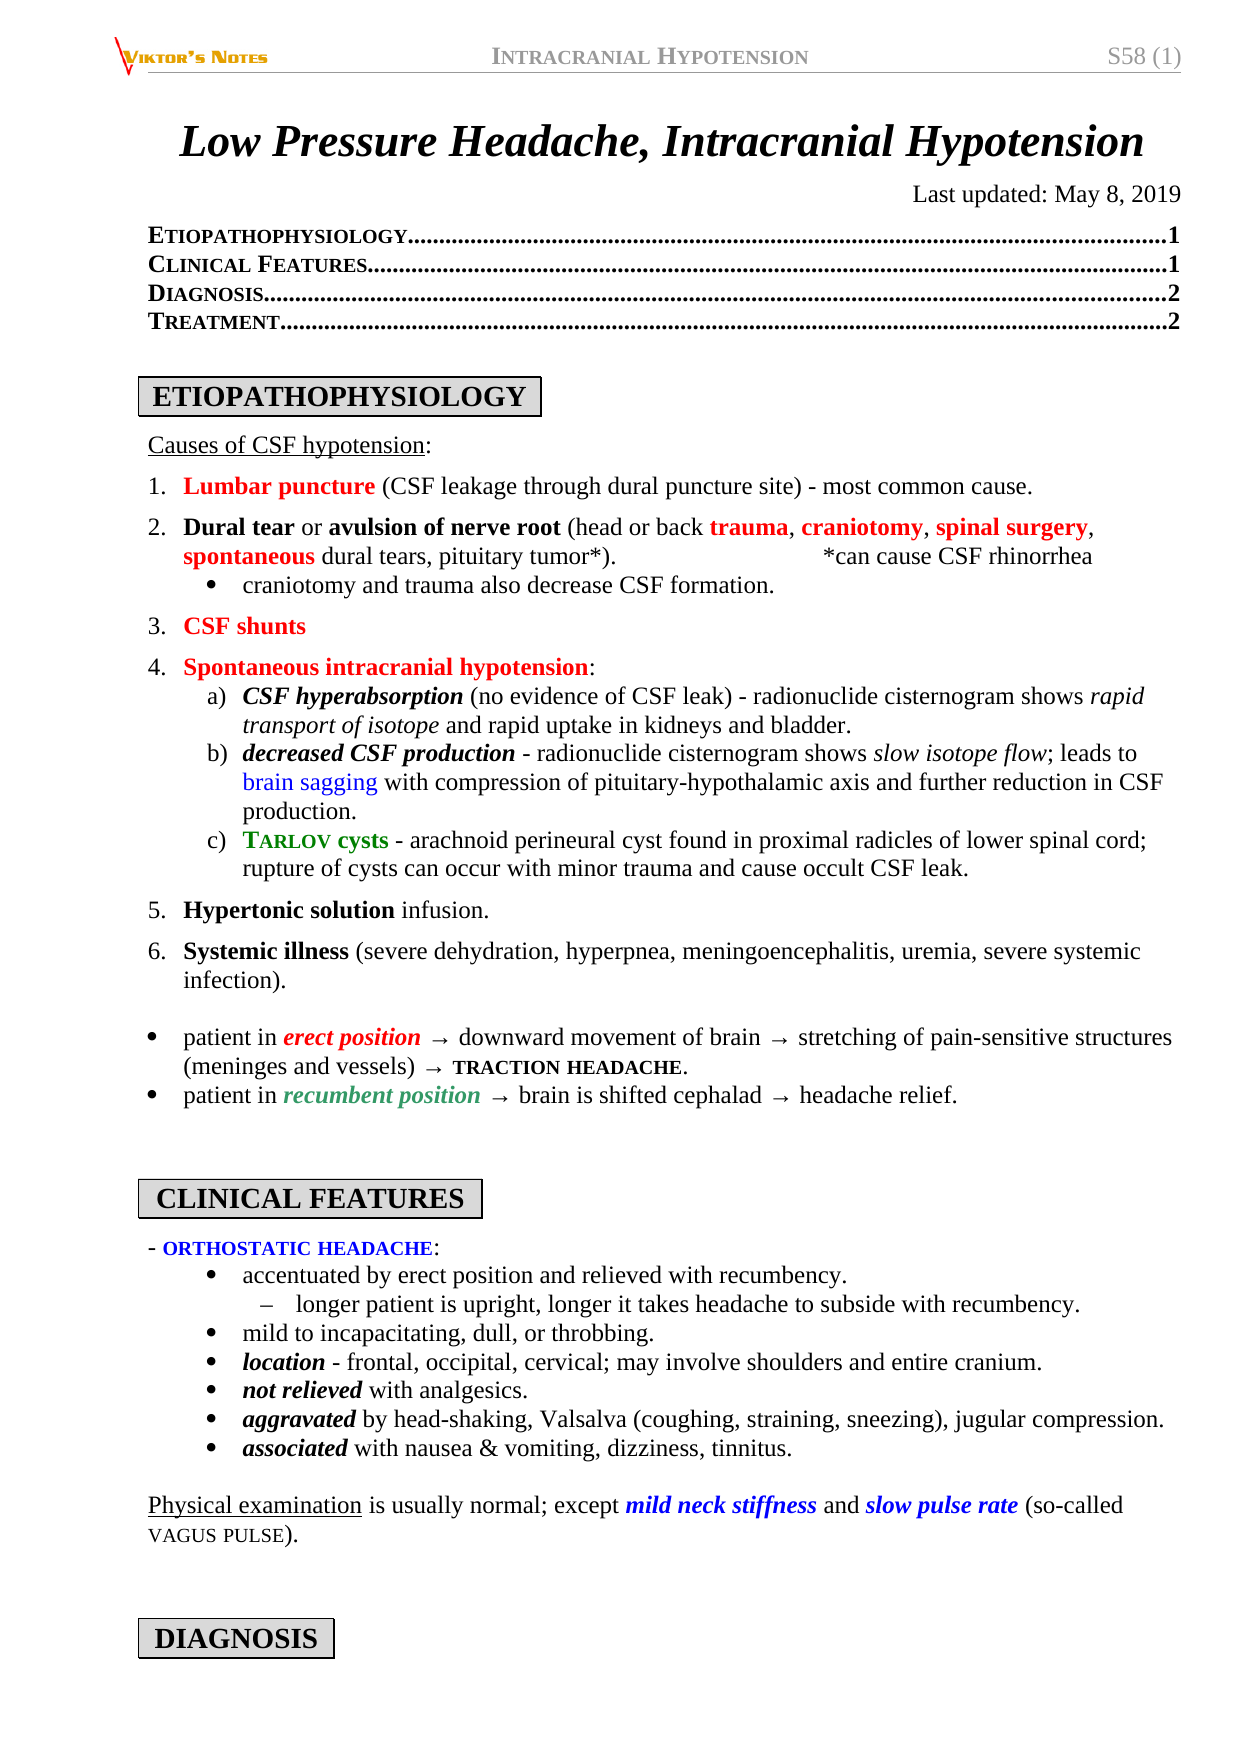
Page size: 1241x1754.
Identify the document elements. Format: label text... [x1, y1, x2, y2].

list decreased CSF production - radionuclide cisternogram shows slow isotope flow; leads to brain sagging with compression of pituitary-hypothalamic axis and further reduction in CSF production. [207, 738, 1181, 825]
list Spontaneous intracranial hypotension: [148, 652, 1181, 681]
list mild to incapacitating, dull, or throbbing. [207, 1318, 1181, 1347]
list Dural tear or avulsion of nerve root (head or back trauma, craniotomy, spinal surgery, spontaneous dural tears, pituitary tumor*). *can cause CSF rhinorrhea [148, 512, 1181, 570]
picture [112, 37, 269, 78]
list patient in erect position → downward movement of brain → stretching of pain-sensitive structures (meninges and vessels) → traction headache. [148, 1022, 1181, 1080]
list craniotomy and trauma also decrease CSF formation. [207, 570, 1181, 598]
title Low Pressure Headache, Intracranial Hypotension [148, 114, 1181, 166]
text Etiopathophysiology [139, 378, 540, 415]
list Tarlov cysts - arachnoid perineural cyst found in proximal radicles of lower spinal cord; rupture of cysts can occur with minor trauma and cause occult CSF leak. [207, 825, 1181, 882]
list Hypertonic solution infusion. [148, 895, 1181, 923]
list aggravated by head-shaking, Valsalva (coughing, straining, sneezing), jugular compression. [207, 1404, 1181, 1433]
text Etiopathophysiology 1 [148, 220, 1181, 249]
list CSF hyperabsorption (no evidence of CSF leak) - radionuclide cisternogram shows rapid transport of isotope and rapid uptake in kidneys and bladder. [207, 681, 1181, 738]
text Causes of CSF hypotension: [148, 430, 1181, 458]
list location - frontal, occipital, cervical; may involve shoulders and entire cranium. [207, 1347, 1181, 1376]
list accentuated by erect position and relieved with recumbency. [207, 1261, 1181, 1289]
text Treatment 2 [148, 306, 1181, 335]
text Clinical Features 1 [148, 249, 1181, 278]
text Clinical Features [139, 1180, 481, 1217]
text Diagnosis [139, 1619, 333, 1657]
list associated with nausea & vomiting, dizziness, tinnitus. [207, 1433, 1181, 1462]
text Diagnosis 2 [148, 278, 1181, 306]
list Lumbar puncture (CSF leakage through dural puncture site) - most common cause. [148, 471, 1181, 500]
text Physical examination is usually normal; except mild neck stiffness and slow pulse rate (so-called vagus pulse). [148, 1491, 1181, 1548]
list CSF shunts [148, 611, 1181, 640]
text - orthostatic headache: [148, 1232, 1181, 1261]
list patient in recumbent position → brain is shifted cephalad → headache relief. [148, 1080, 1181, 1108]
text Last updated: May 8, 2019 [148, 179, 1181, 208]
list longer patient is upright, longer it takes headache to subside with recumbency. [260, 1289, 1181, 1318]
list not relieved with analgesics. [207, 1376, 1181, 1404]
list Systemic illness (severe dehydration, hyperpnea, meningoencephalitis, uremia, severe systemic infection). [148, 936, 1181, 993]
